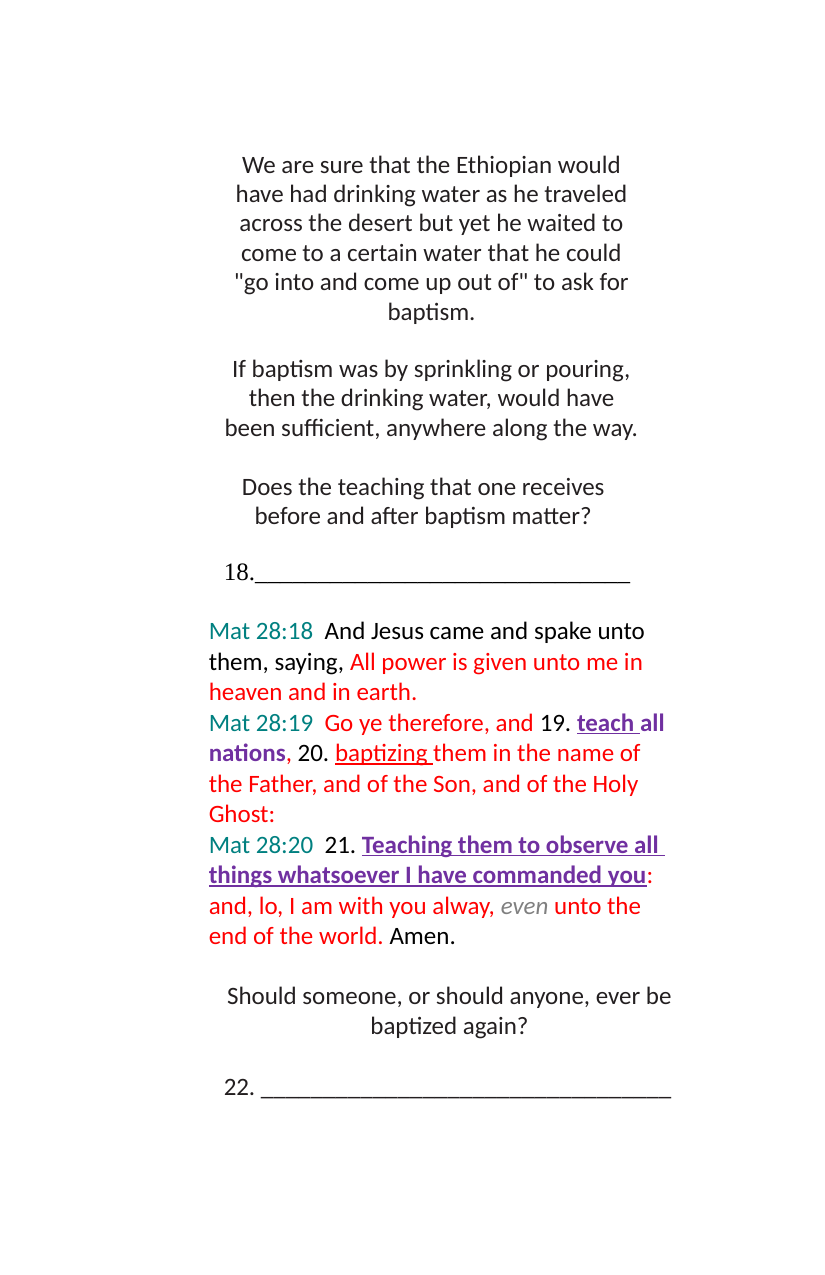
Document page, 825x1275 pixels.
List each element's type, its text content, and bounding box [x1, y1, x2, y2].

text If baptism was by sprinkling or pouring, then the drinking water, would have been suﬃcient, anywhere along the way. [223, 354, 639, 442]
text 18.______________________________ [223, 558, 639, 586]
text Mat 28:20 21. Teaching them to observe all things whatsoever I have commanded you: and, lo, I am with you alway, even unto the end of the world. Amen. [208, 829, 675, 951]
text Should someone, or should anyone, ever be baptized again? [223, 980, 675, 1041]
text Mat 28:19 Go ye therefore, and 19. teach all nations, 20. baptizing them in the name of the Father, and of the Son, and of the Holy Ghost: [208, 707, 675, 829]
text Mat 28:18 And Jesus came and spake unto them, saying, All power is given unto me in heaven and in earth. [208, 615, 675, 707]
text before and after baptism matter? [223, 501, 622, 530]
text 22. _________________________________ [223, 1071, 675, 1102]
text We are sure that the Ethiopian would have had drinking water as he traveled across the desert but yet he waited to come to a certain water that he could "go into and come up out of" to ask for baptism. [223, 150, 639, 326]
text Does the teaching that one receives [223, 472, 622, 501]
